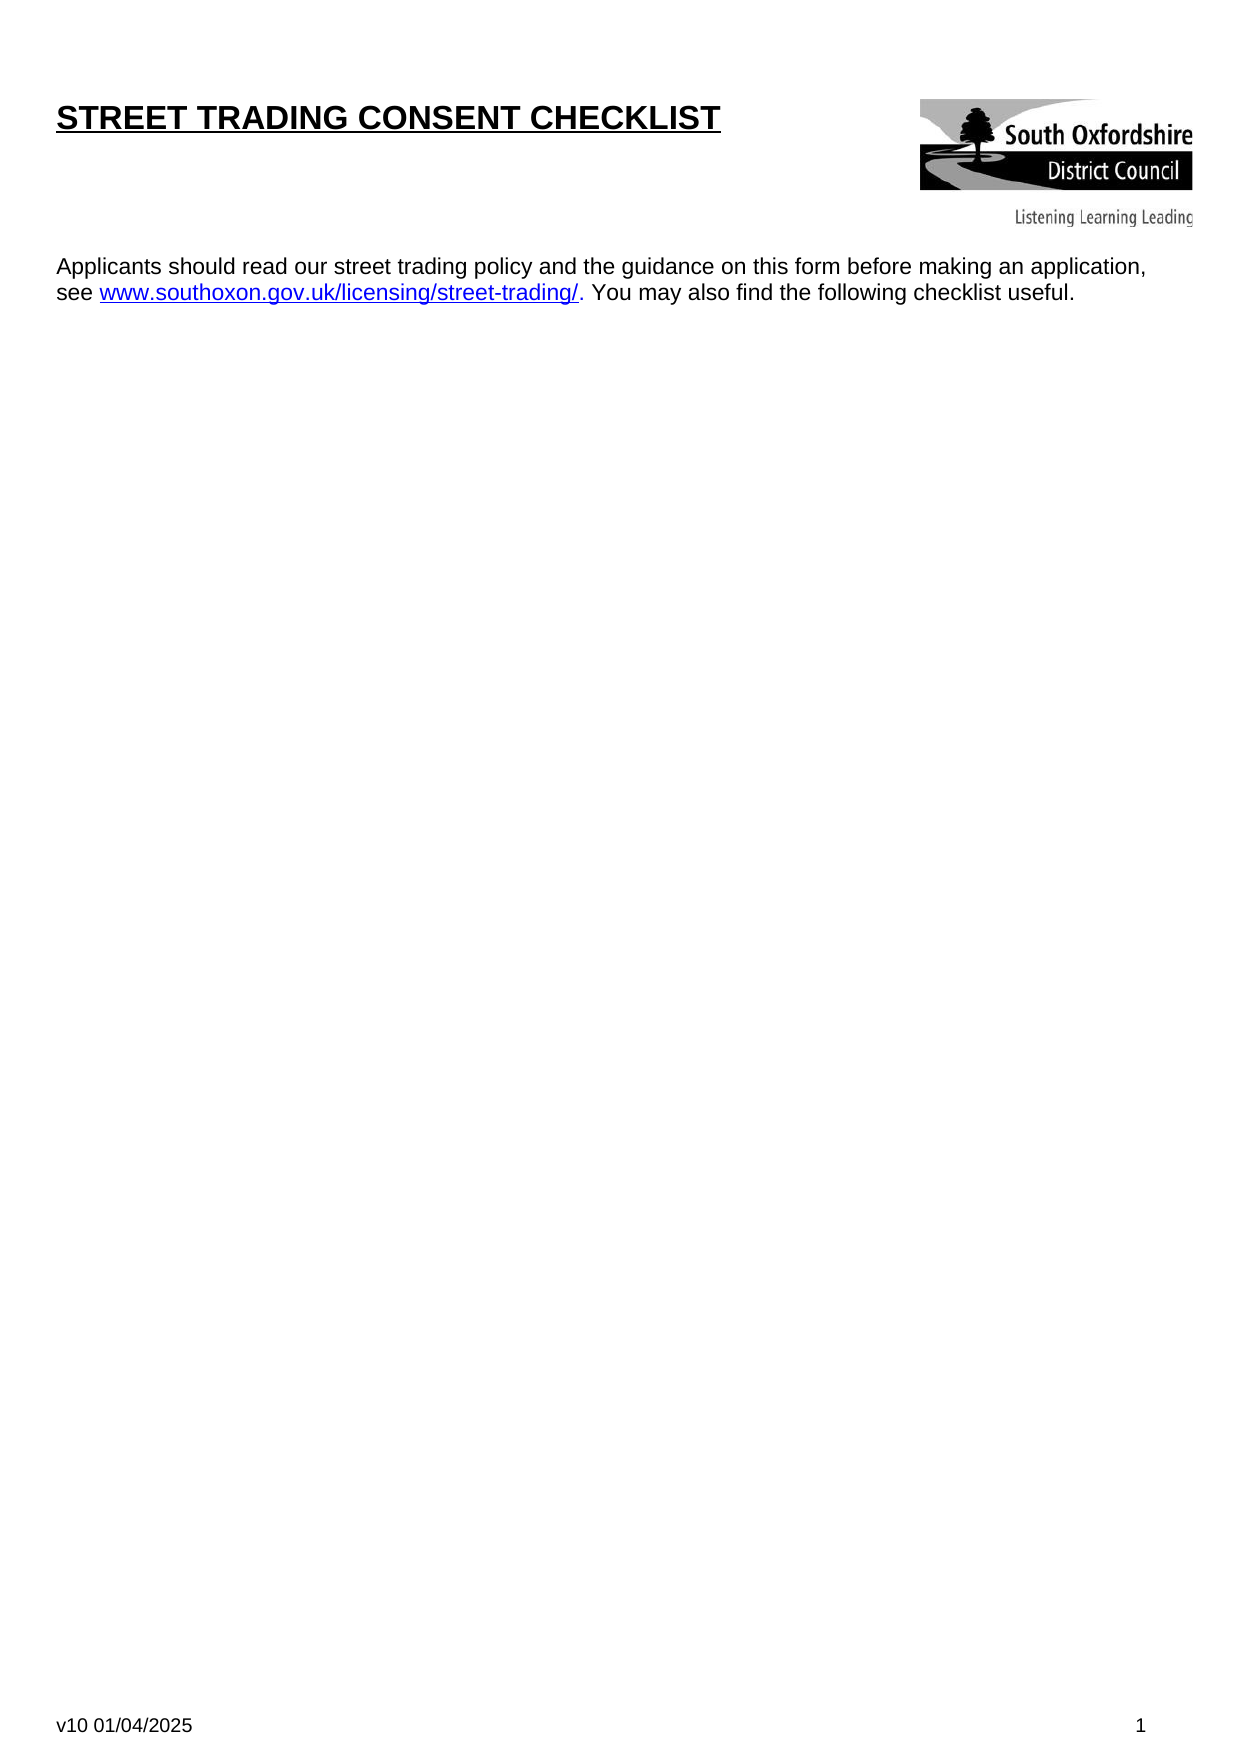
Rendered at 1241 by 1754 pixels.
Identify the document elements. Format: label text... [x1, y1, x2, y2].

text Applicants should read our street trading policy and the guidance on this form before making an application, see www.southoxon.gov.uk/licensing/street-trading/. You may also find the following checklist useful. [56, 253, 1178, 306]
text STREET TRADING CONSENT CHECKLIST [56, 98, 1146, 136]
picture [920, 99, 1193, 227]
